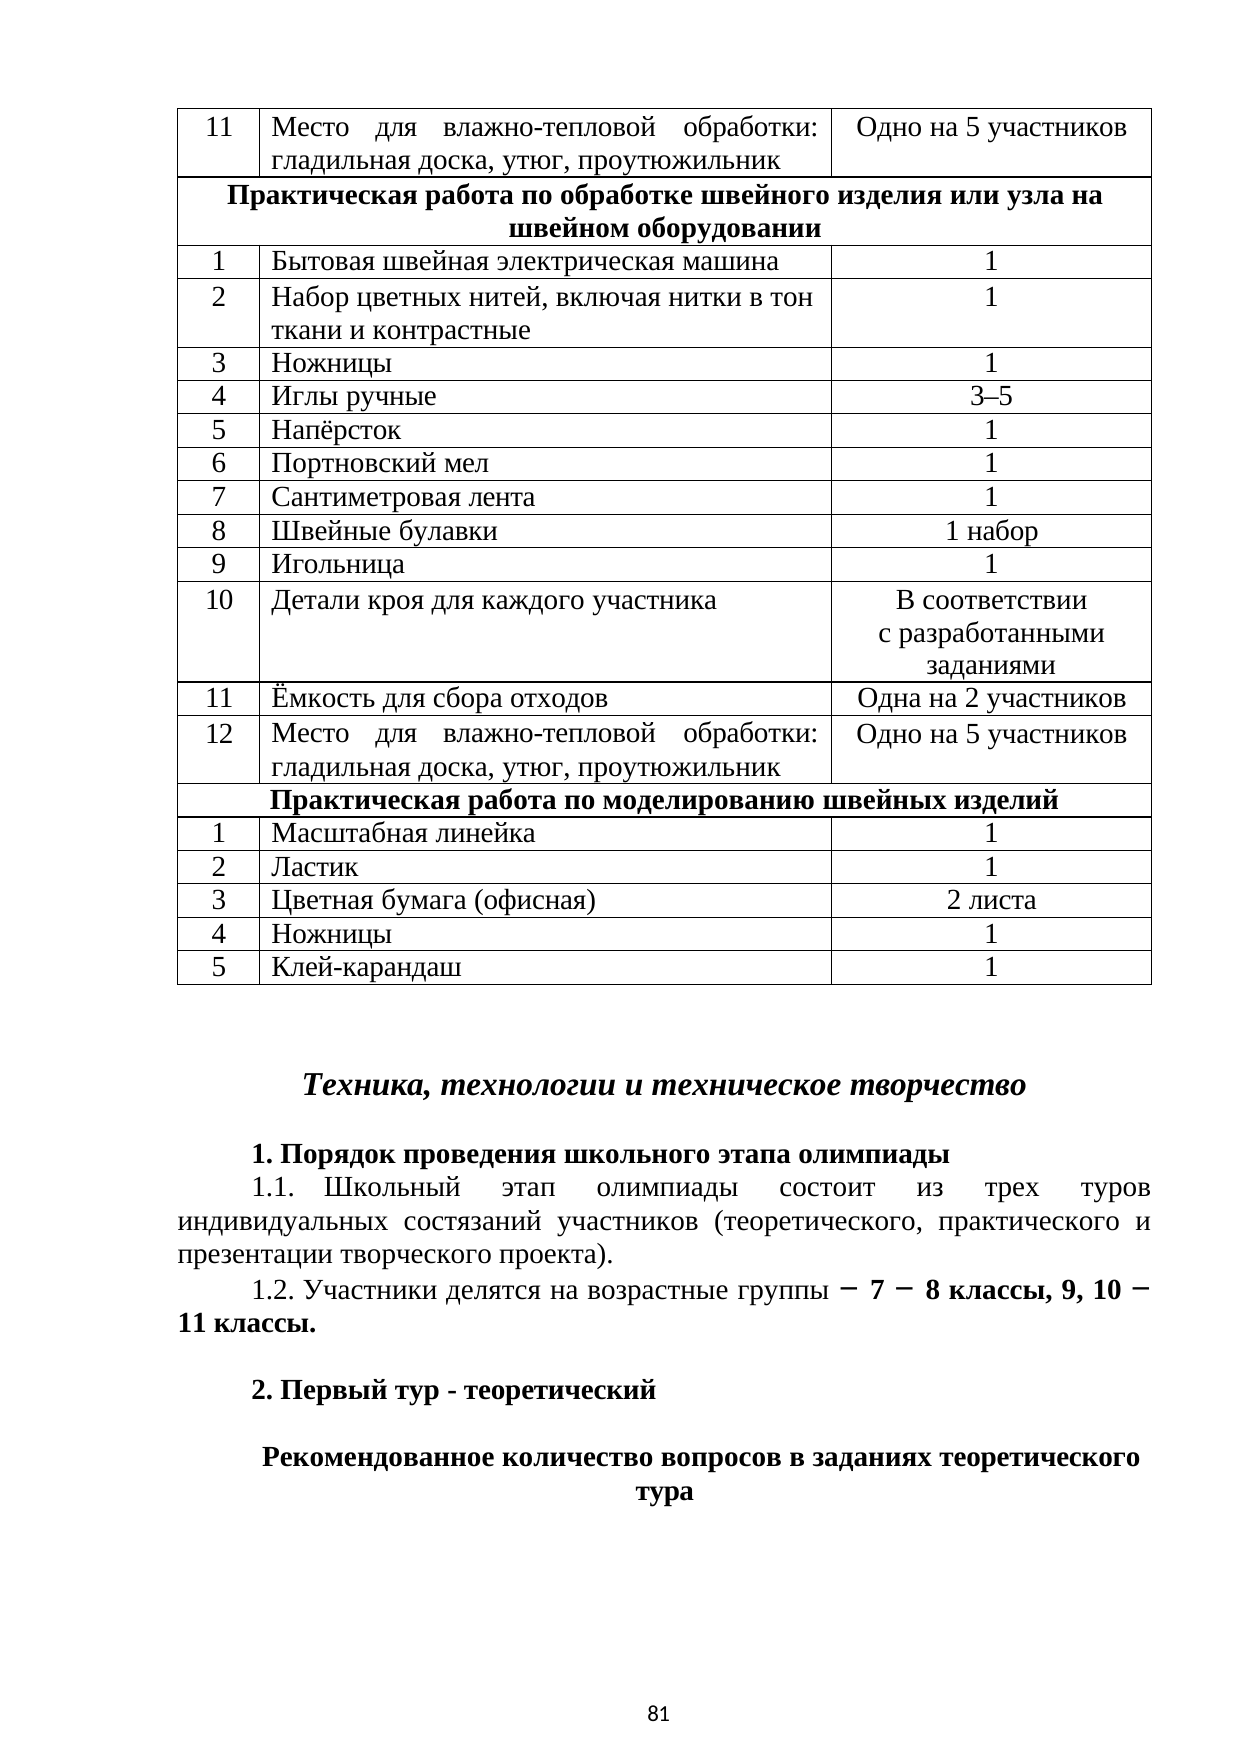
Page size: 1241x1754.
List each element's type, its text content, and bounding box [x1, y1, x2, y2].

table_cell 3 [178, 348, 259, 380]
table_cell Сантиметровая лента [260, 481, 831, 514]
list Первый тур - теоретический [251, 1372, 1236, 1406]
table_cell Ёмкость для сбора отходов [260, 683, 831, 715]
table_cell Ножницы [260, 348, 831, 380]
table_cell 12 [178, 716, 259, 783]
table_cell 1 [832, 448, 1151, 480]
table_cell 1 [832, 279, 1151, 347]
list Участники делятся на возрастные группы ‒ 7 ‒ 8 классы, 9, 10 ‒ 11 классы. [177, 1270, 1152, 1339]
table_cell Место для влажно-тепловой обработки: гладильная доска, утюг, проутюжильник [260, 716, 831, 783]
table_cell Иглы ручные [260, 381, 831, 413]
subtitle Порядок проведения школьного этапа олимпиады [251, 1136, 1236, 1169]
table_cell 2 [178, 851, 259, 883]
table_cell 1 [832, 246, 1151, 278]
table_cell Бытовая швейная электрическая машина [260, 246, 831, 278]
table_cell Место для влажно-тепловой обработки: гладильная доска, утюг, проутюжильник [260, 109, 831, 176]
table_cell 2 листа [832, 884, 1151, 917]
table_cell Ножницы [260, 918, 831, 950]
table_cell В соответствии с разработанными заданиями [832, 582, 1151, 681]
table_cell 1 [832, 548, 1151, 581]
table_cell Портновский мел [260, 448, 831, 480]
table_cell Одно на 5 участников [832, 716, 1151, 783]
table_cell Одно на 5 участников [832, 109, 1151, 176]
table_cell 10 [178, 582, 259, 681]
table_cell 1 набор [832, 515, 1151, 547]
table_cell 8 [178, 515, 259, 547]
table_cell Швейные булавки [260, 515, 831, 547]
table_cell 1 [178, 246, 259, 278]
table_cell 1 [832, 818, 1151, 850]
table_cell Одна на 2 участников [832, 683, 1151, 715]
table_cell Практическая работа по обработке швейного изделия или узла на швейном оборудовании [178, 178, 1151, 244]
table_cell 2 [178, 279, 259, 347]
table_cell 1 [832, 918, 1151, 950]
table_cell 11 [178, 683, 259, 715]
table_cell 5 [178, 414, 259, 447]
table_cell Цветная бумага (офисная) [260, 884, 831, 917]
table_cell 4 [178, 918, 259, 950]
table_cell Практическая работа по моделированию швейных изделий [178, 784, 1151, 816]
table_cell 1 [832, 414, 1151, 447]
table_cell Клей-карандаш [260, 951, 831, 984]
table_cell 6 [178, 448, 259, 480]
table_cell 1 [832, 951, 1151, 984]
table_cell 1 [832, 348, 1151, 380]
table_cell Игольница [260, 548, 831, 581]
table_cell Масштабная линейка [260, 818, 831, 850]
list Школьный этап олимпиады состоит из трех туров индивидуальных состязаний участников (теоретического, практического и презентации творческого проекта). [177, 1169, 1152, 1270]
table_cell 1 [178, 818, 259, 850]
table_cell 1 [832, 851, 1151, 883]
table_cell Набор цветных нитей, включая нитки в тон ткани и контрастные [260, 279, 831, 347]
text тура [218, 1473, 1112, 1507]
table_cell Ластик [260, 851, 831, 883]
table_cell 7 [178, 481, 259, 514]
table_cell 9 [178, 548, 259, 581]
table_cell 11 [178, 109, 259, 176]
table_cell 4 [178, 381, 259, 413]
table_cell 5 [178, 951, 259, 984]
table_cell Напёрсток [260, 414, 831, 447]
table_cell 1 [832, 481, 1151, 514]
table_cell 3 [178, 884, 259, 917]
subtitle Техника, технологии и техническое творчество [217, 1064, 1111, 1102]
table_cell 3–5 [832, 381, 1151, 413]
text Рекомендованное количество вопросов в заданиях теоретического [166, 1439, 1236, 1473]
table_cell Детали кроя для каждого участника [260, 582, 831, 681]
